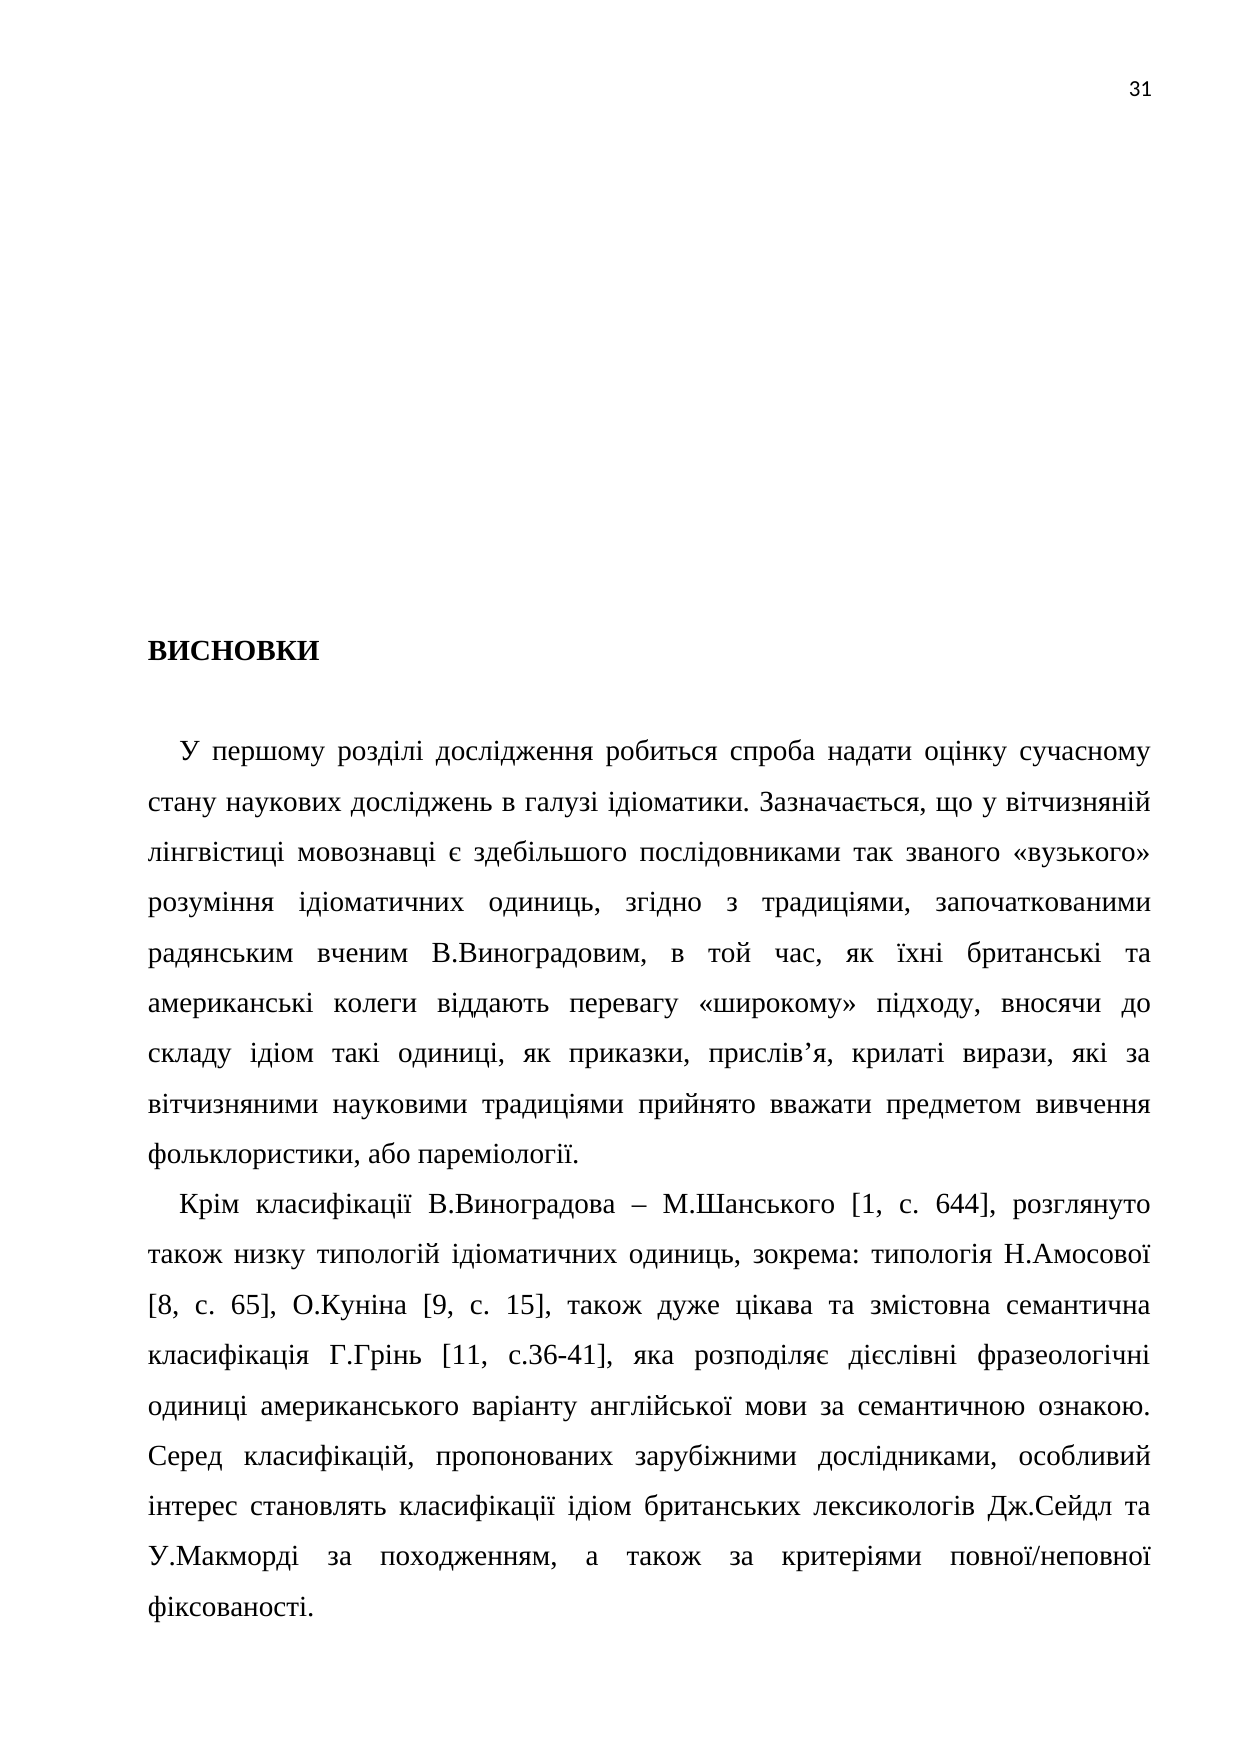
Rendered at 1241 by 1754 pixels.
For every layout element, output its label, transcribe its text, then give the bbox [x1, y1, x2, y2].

text ВИСНОВКИ [148, 633, 1152, 666]
text У першому розділі дослідження робиться спроба надати оцінку сучасному стану наукових досліджень в галузі ідіоматики. Зазначається, що у вітчизняній лінгвістиці мовознавці є здебільшого послідовниками так званого «вузького» розуміння ідіоматичних одиниць, згідно з традиціями, започаткованими радянським вченим В.Виноградовим, в той час, як їхні британські та американські колеги віддають перевагу «широкому» підходу, вносячи до складу ідіом такі одиниці, як приказки, прислів’я, крилаті вирази, які за вітчизняними науковими традиціями прийнято вважати предметом вивчення фольклористики, або пареміології. [148, 733, 1152, 1169]
text Крім класифікації В.Виноградова – М.Шанського [1, c. 644], розглянуто також низку типологій ідіоматичних одиниць, зокрема: типологія Н.Амосової [8, c. 65], О.Куніна [9, c. 15], також дуже цікава та змістовна семантична класифікація Г.Грінь [11, c.36-41], яка розподіляє дієслівні фразеологічні одиниці американського варіанту англійської мови за семантичною ознакою. Серед класифікацій, пропонованих зарубіжними дослідниками, особливий інтерес становлять класифікації ідіом британських лексикологів Дж.Сейдл та У.Макморді за походженням, а також за критеріями повної/неповної фіксованості. [148, 1186, 1152, 1622]
